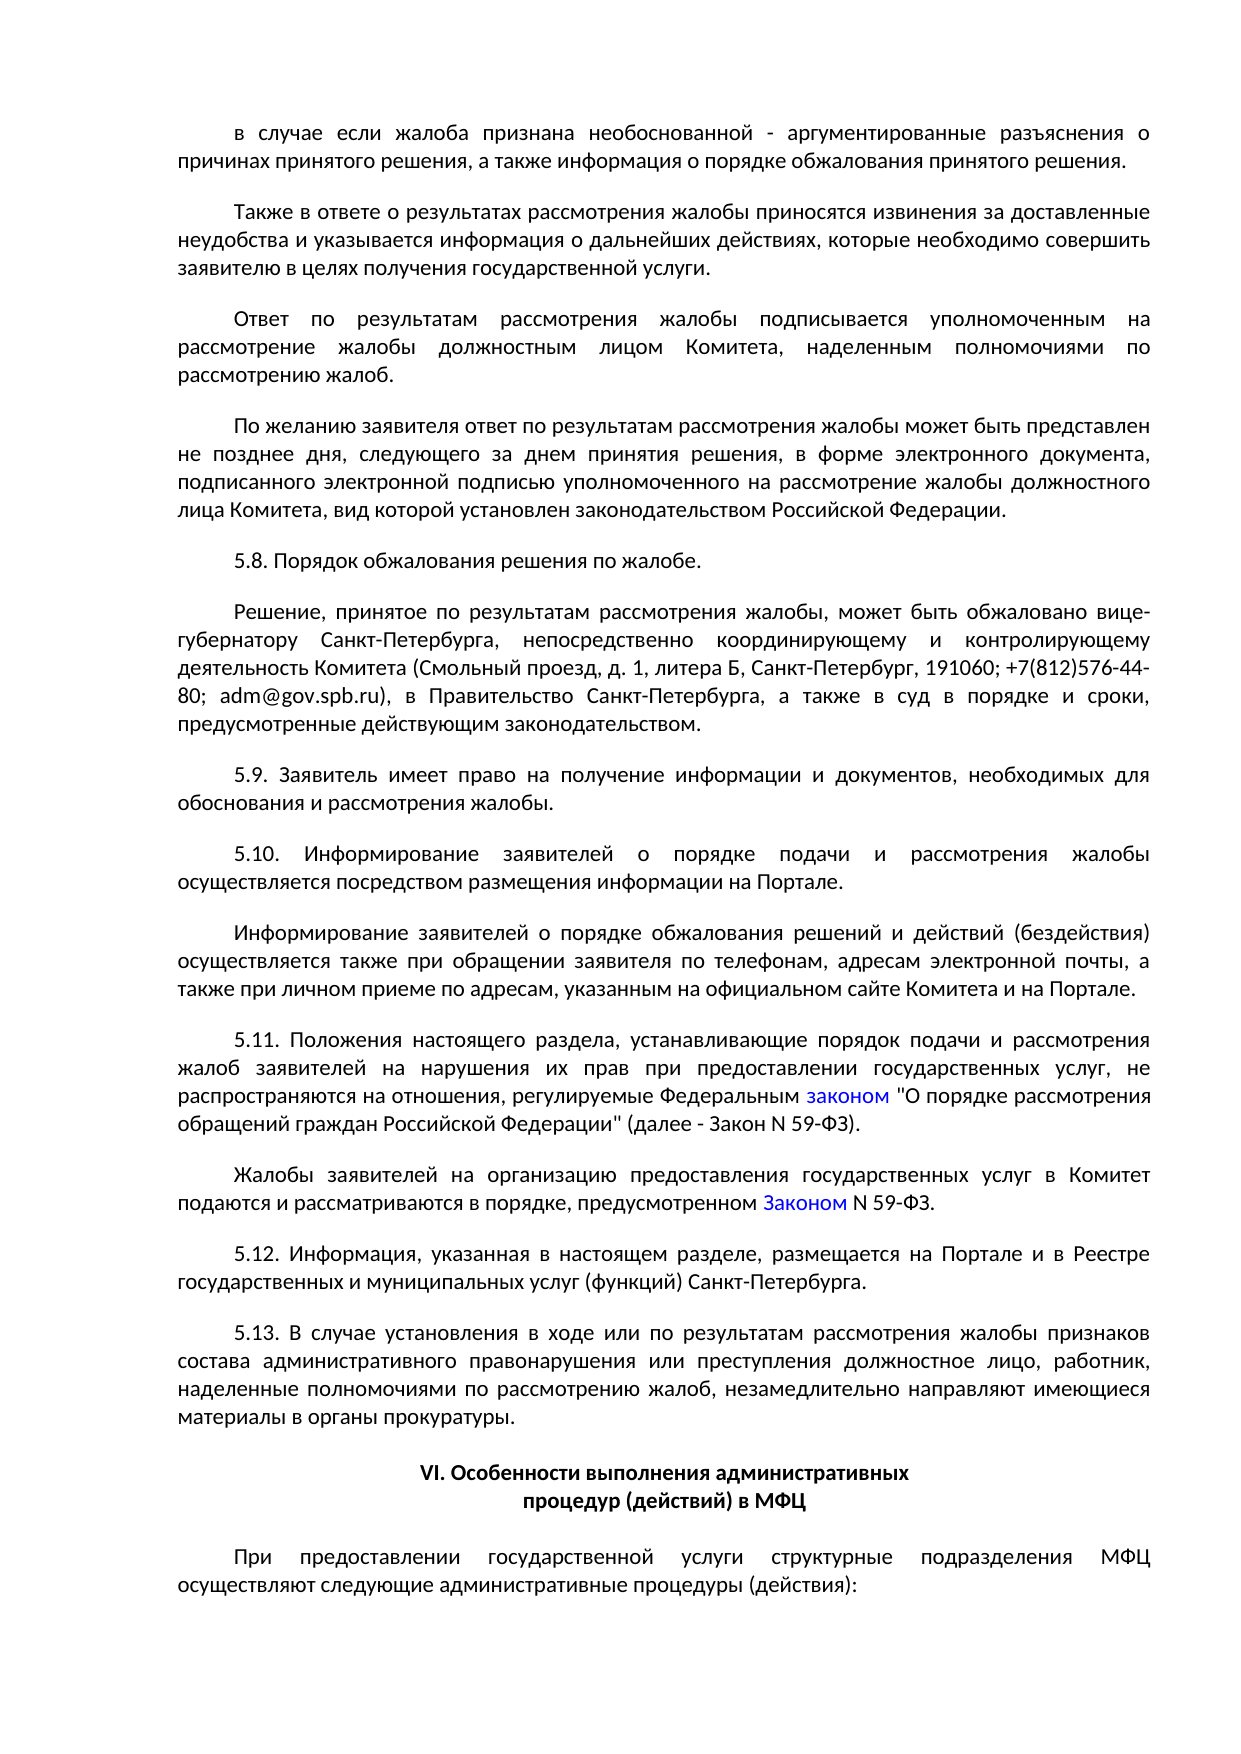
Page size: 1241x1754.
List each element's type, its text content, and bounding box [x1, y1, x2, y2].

text По желанию заявителя ответ по результатам рассмотрения жалобы может быть представлен не позднее дня, следующего за днем принятия решения, в форме электронного документа, подписанного электронной подписью уполномоченного на рассмотрение жалобы должностного лица Комитета, вид которой установлен законодательством Российской Федерации. [177, 411, 1152, 523]
text Информирование заявителей о порядке обжалования решений и действий (бездействия) осуществляется также при обращении заявителя по телефонам, адресам электронной почты, а также при личном приеме по адресам, указанным на официальном сайте Комитета и на Портале. [177, 918, 1152, 1002]
text 5.13. В случае установления в ходе или по результатам рассмотрения жалобы признаков состава административного правонарушения или преступления должностное лицо, работник, наделенные полномочиями по рассмотрению жалоб, незамедлительно направляют имеющиеся материалы в органы прокуратуры. [177, 1318, 1152, 1430]
text Ответ по результатам рассмотрения жалобы подписывается уполномоченным на рассмотрение жалобы должностным лицом Комитета, наделенным полномочиями по рассмотрению жалоб. [177, 304, 1152, 388]
text 5.10. Информирование заявителей о порядке подачи и рассмотрения жалобы осуществляется посредством размещения информации на Портале. [177, 839, 1152, 895]
text 5.12. Информация, указанная в настоящем разделе, размещается на Портале и в Реестре государственных и муниципальных услуг (функций) Санкт-Петербурга. [177, 1239, 1152, 1295]
text Также в ответе о результатах рассмотрения жалобы приносятся извинения за доставленные неудобства и указывается информация о дальнейших действиях, которые необходимо совершить заявителю в целях получения государственной услуги. [177, 197, 1152, 281]
text 5.8. Порядок обжалования решения по жалобе. [177, 546, 1152, 574]
text 5.11. Положения настоящего раздела, устанавливающие порядок подачи и рассмотрения жалоб заявителей на нарушения их прав при предоставлении государственных услуг, не распространяются на отношения, регулируемые Федеральным законом "О порядке рассмотрения обращений граждан Российской Федерации" (далее - Закон N 59-ФЗ). [177, 1025, 1152, 1137]
title процедур (действий) в МФЦ [177, 1486, 1152, 1514]
title VI. Особенности выполнения административных [177, 1458, 1152, 1486]
text При предоставлении государственной услуги структурные подразделения МФЦ осуществляют следующие административные процедуры (действия): [177, 1542, 1152, 1598]
text в случае если жалоба признана необоснованной - аргументированные разъяснения о причинах принятого решения, а также информация о порядке обжалования принятого решения. [177, 118, 1152, 174]
text 5.9. Заявитель имеет право на получение информации и документов, необходимых для обоснования и рассмотрения жалобы. [177, 760, 1152, 816]
text Решение, принятое по результатам рассмотрения жалобы, может быть обжаловано вице-губернатору Санкт-Петербурга, непосредственно координирующему и контролирующему деятельность Комитета (Смольный проезд, д. 1, литера Б, Санкт-Петербург, 191060; +7(812)576-44-80; adm@gov.spb.ru), в Правительство Санкт-Петербурга, а также в суд в порядке и сроки, предусмотренные действующим законодательством. [177, 597, 1152, 737]
text Жалобы заявителей на организацию предоставления государственных услуг в Комитет подаются и рассматриваются в порядке, предусмотренном Законом N 59-ФЗ. [177, 1160, 1152, 1216]
